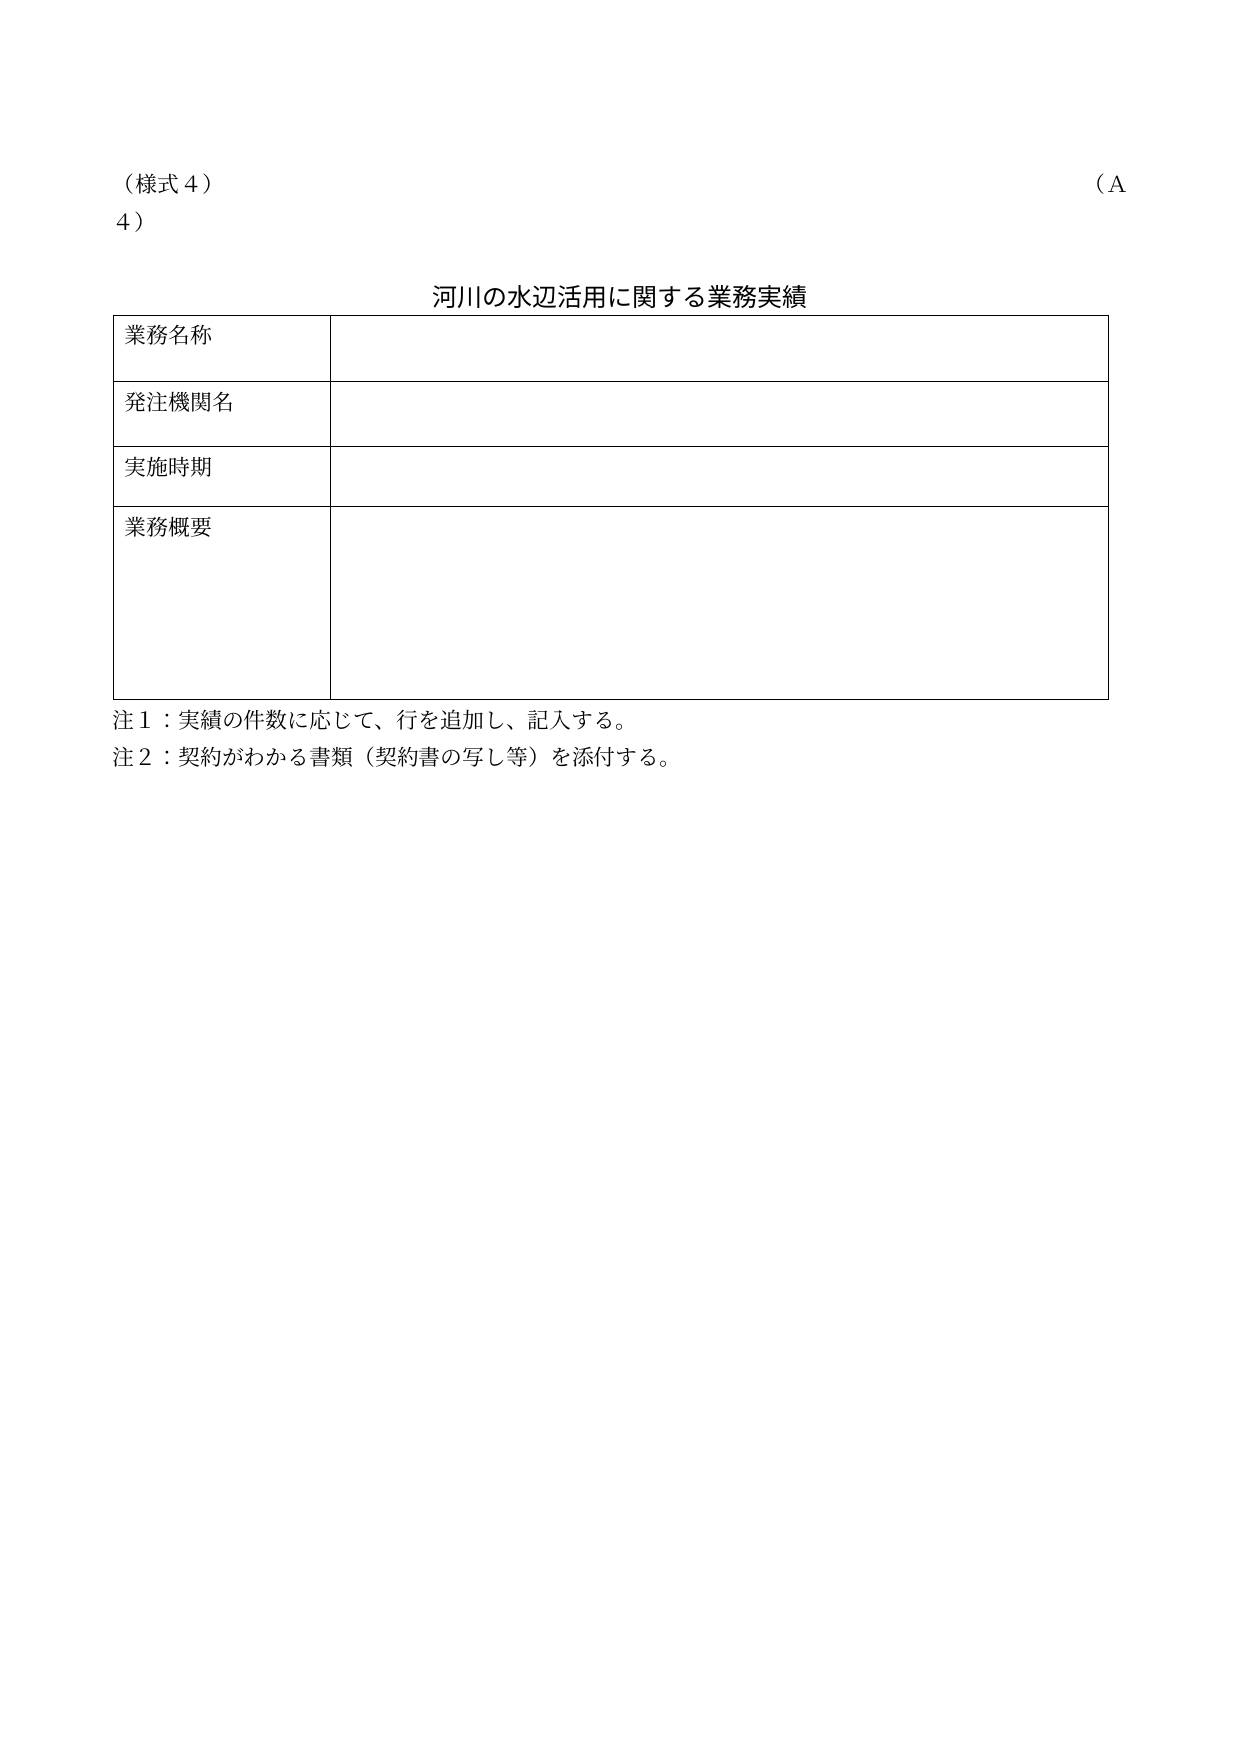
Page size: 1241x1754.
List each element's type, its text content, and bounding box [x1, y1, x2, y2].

text 河川の水辺活用に関する業務実績 [112, 277, 1128, 314]
text （様式４） （Ａ４） [112, 164, 1128, 239]
table_cell [331, 447, 1108, 506]
table_cell 業務概要 [114, 507, 330, 699]
table_header [331, 316, 1108, 381]
text 注１：実績の件数に応じて、行を追加し、記入する。 [112, 700, 1128, 737]
table_header 業務名称 [114, 316, 330, 381]
table_cell 実施時期 [114, 447, 330, 506]
text 注２：契約がわかる書類（契約書の写し等）を添付する。 [112, 737, 1128, 775]
table_cell 発注機関名 [114, 382, 330, 446]
table_cell [331, 507, 1108, 699]
table_cell [331, 382, 1108, 446]
